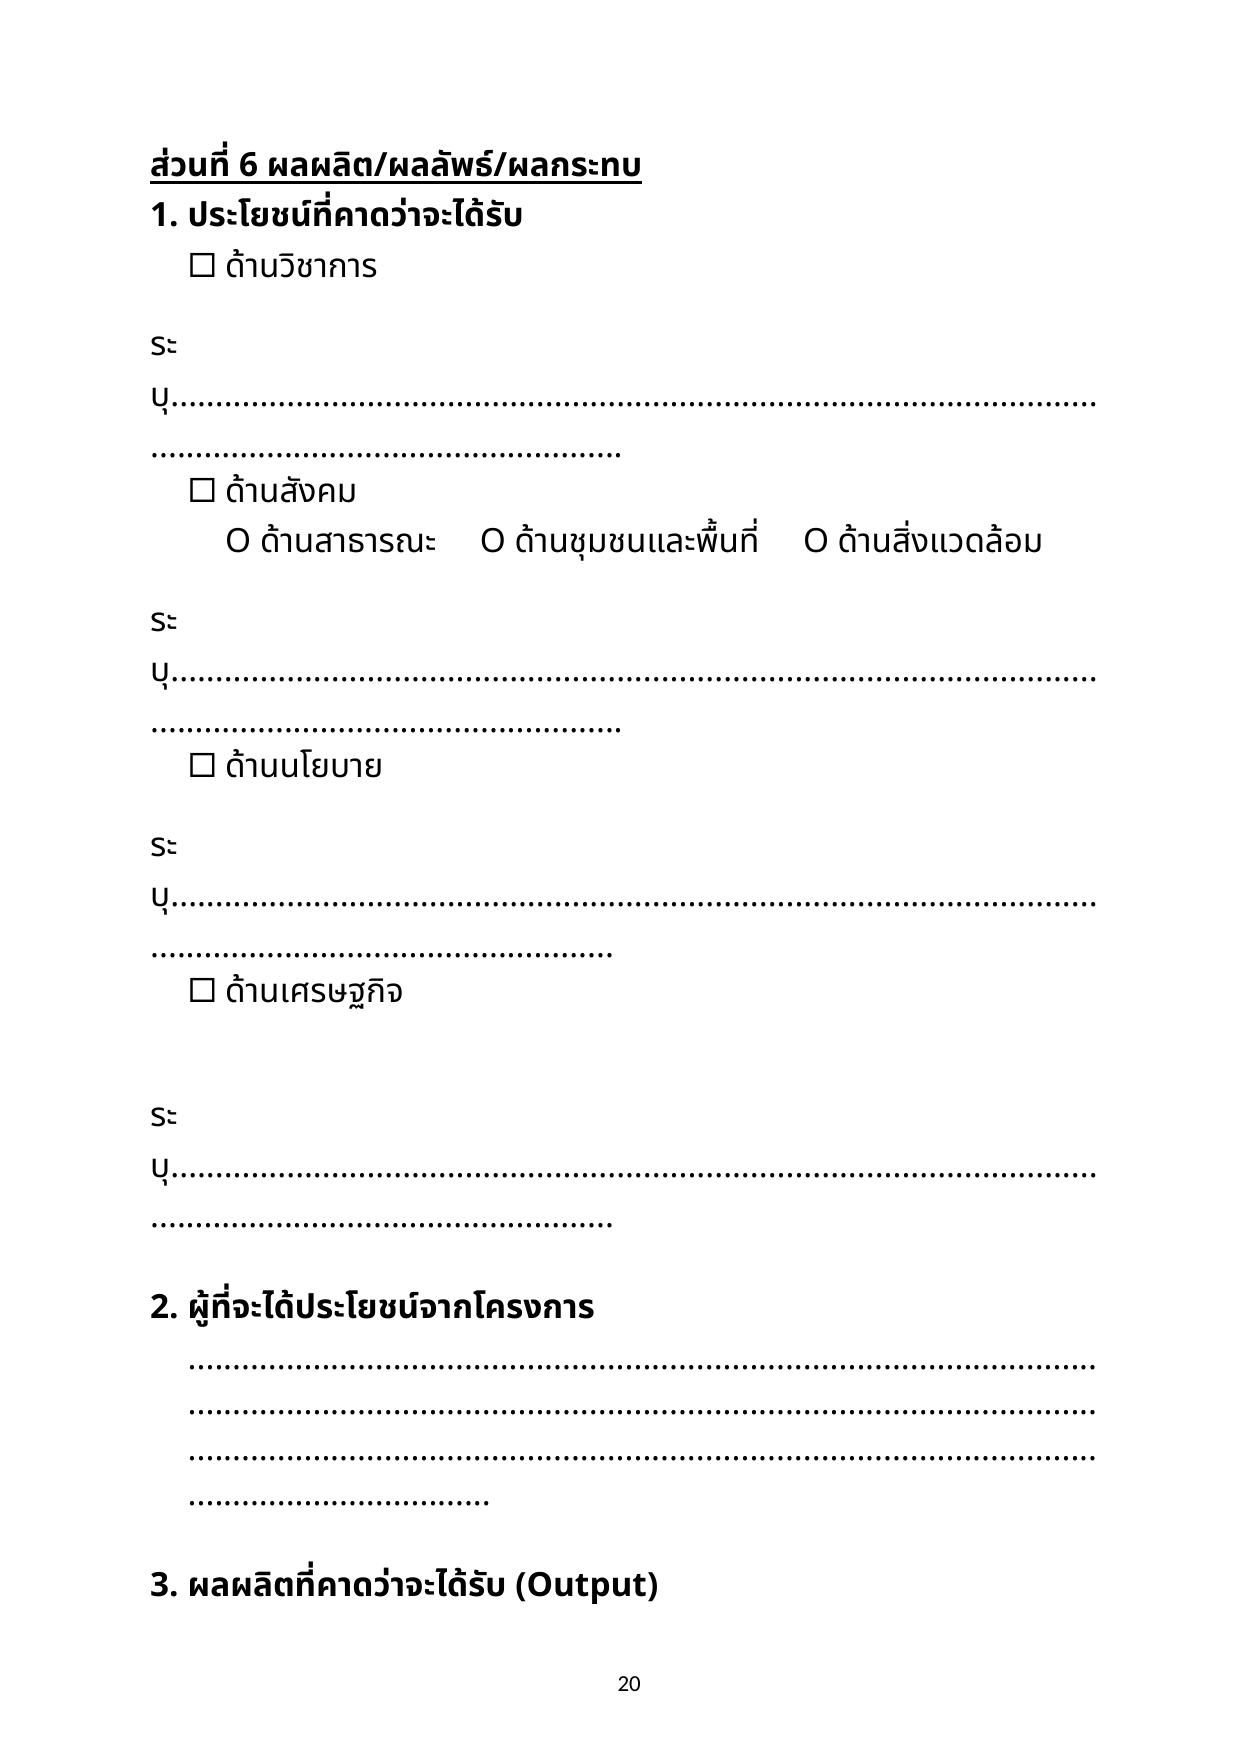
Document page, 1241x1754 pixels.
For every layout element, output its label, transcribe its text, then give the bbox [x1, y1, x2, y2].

text ระบุ............................................................................................................................................................ [150, 1018, 1107, 1237]
list ผู้ที่จะได้ประโยชน์จากโครงการ [150, 1283, 1107, 1333]
text ส่วนที่ 6 ผลผลิต/ผลลัพธ์/ผลกระทบ [150, 141, 1107, 191]
list ด้านวิชาการ [187, 242, 1107, 292]
list ผลผลิตที่คาดว่าจะได้รับ (Output) [150, 1561, 1107, 1611]
text ระบุ............................................................................................................................................................. [150, 292, 1107, 467]
list ประโยชน์ที่คาดว่าจะได้รับ [150, 191, 1107, 242]
text ระบุ............................................................................................................................................................ [150, 793, 1107, 967]
list ด้านเศรษฐกิจ [187, 967, 1107, 1018]
list ด้านสังคม [187, 467, 1107, 517]
list ด้านนโยบาย [187, 742, 1107, 793]
text O ด้านสาธารณะ O ด้านชุมชนและพื้นที่ O ด้านสิ่งแวดล้อม [150, 517, 1107, 568]
text ระบุ............................................................................................................................................................. [150, 568, 1107, 742]
list .................................................................................................................................................................................................................................................................................................................................................... [187, 1333, 1107, 1515]
